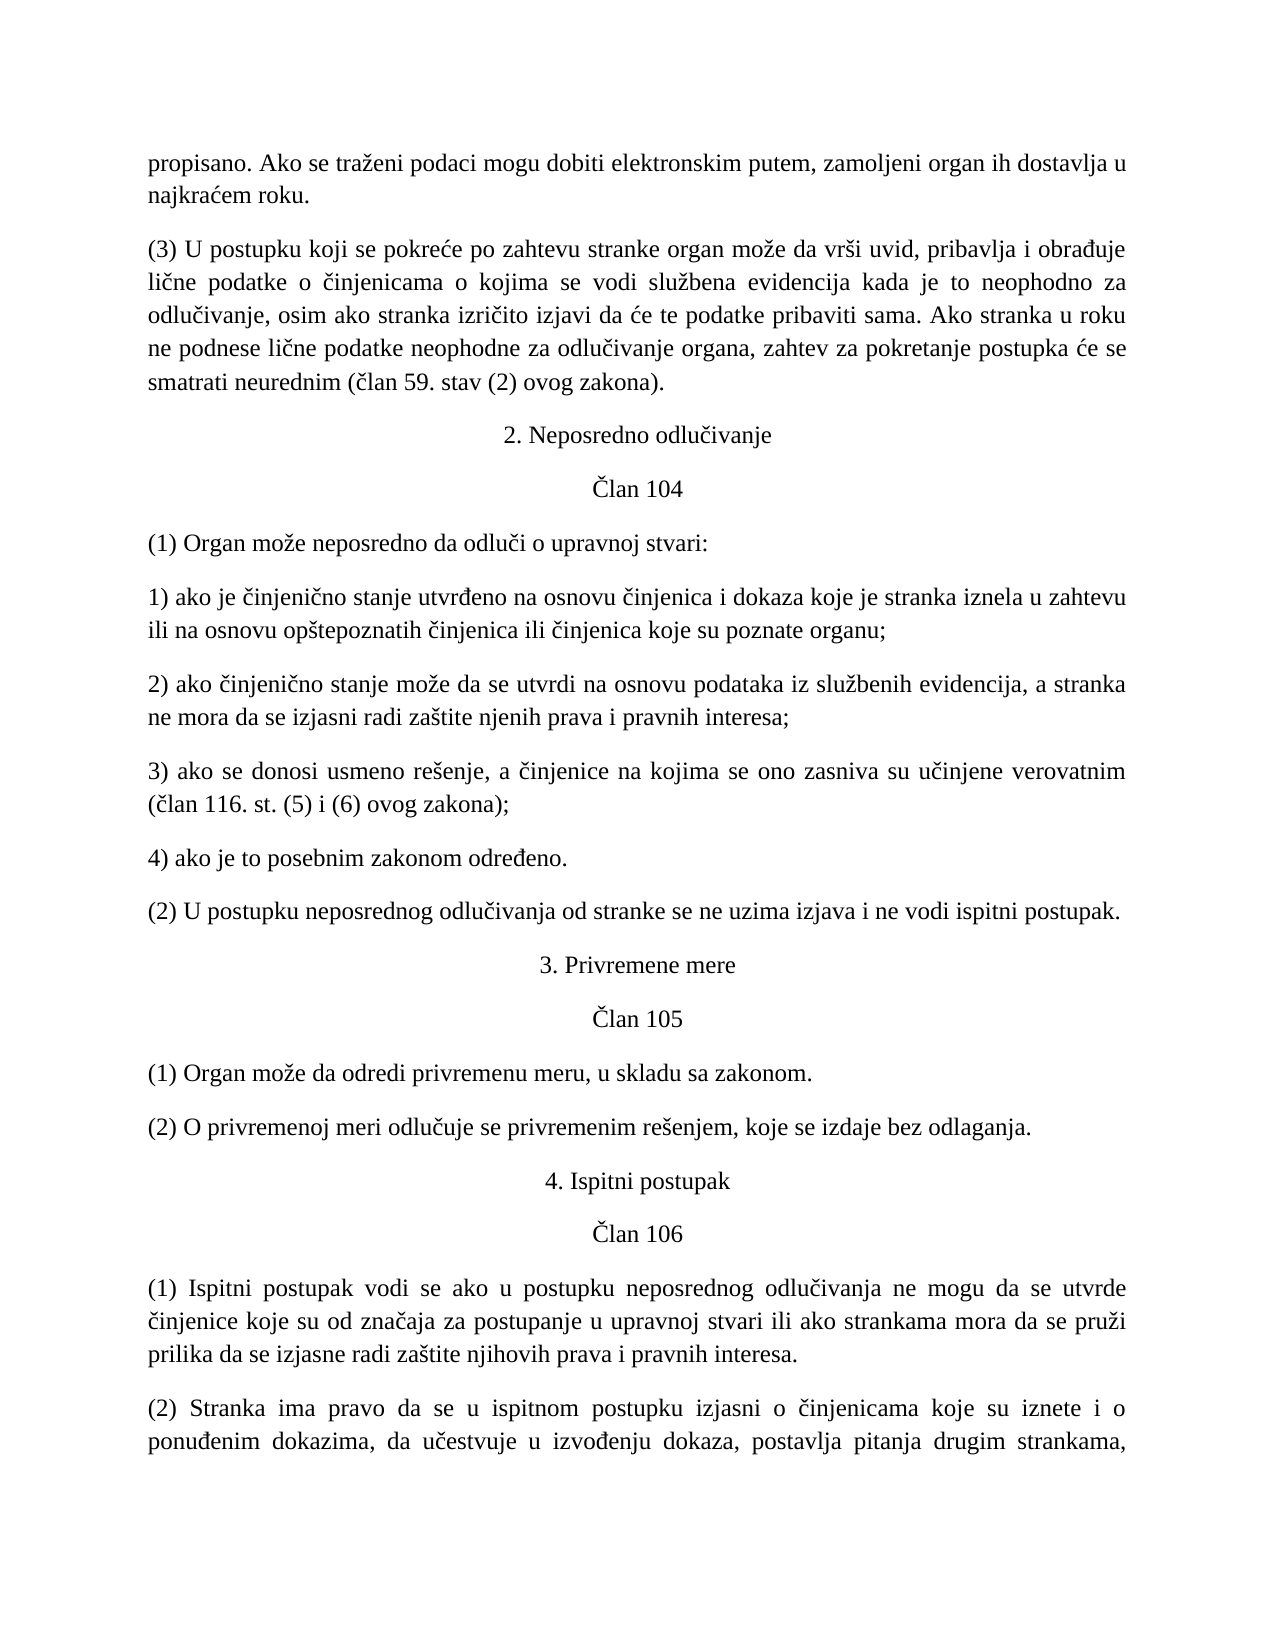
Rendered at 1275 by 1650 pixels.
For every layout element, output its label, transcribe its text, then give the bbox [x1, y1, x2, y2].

text Član 104 [148, 474, 1127, 503]
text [148, 148, 1127, 209]
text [148, 1393, 1127, 1455]
text (1) Organ može da odredi privremenu meru, u skladu sa zakonom. [148, 1058, 1127, 1087]
text 3. Privremene mere [148, 950, 1127, 979]
text (3) U postupku koji se pokreće po zahtevu stranke organ može da vrši uvid, pribavlja i obrađuje lične podatke o činjenicama o kojima se vodi službena evidencija kada je to neophodno za odlučivanje, osim ako stranka izričito izjavi da će te podatke pribaviti sama. Ako stranka u roku ne podnese lične podatke neophodne za odlučivanje organa, zahtev za pokretanje postupka će se smatrati neurednim (član 59. stav (2) ovog zakona). [148, 234, 1127, 395]
text 4. Ispitni postupak [148, 1166, 1127, 1194]
text 1) ako je činjenično stanje utvrđeno na osnovu činjenica i dokaza koje je stranka iznela u zahtevu ili na osnovu opštepoznatih činjenica ili činjenica koje su poznate organu; [148, 582, 1127, 644]
text Član 105 [148, 1004, 1127, 1033]
text (1) Organ može neposredno da odluči o upravnoj stvari: [148, 528, 1127, 557]
text 2) ako činjenično stanje može da se utvrdi na osnovu podataka iz službenih evidencija, a stranka ne mora da se izjasni radi zaštite njenih prava i pravnih interesa; [148, 669, 1127, 731]
text (2) O privremenoj meri odlučuje se privremenim rešenjem, koje se izdaje bez odlaganja. [148, 1112, 1127, 1141]
text (2) U postupku neposrednog odlučivanja od stranke se ne uzima izjava i ne vodi ispitni postupak. [148, 896, 1127, 925]
text 2. Neposredno odlučivanje [148, 420, 1127, 449]
text (1) Ispitni postupak vodi se ako u postupku neposrednog odlučivanja ne mogu da se utvrde činjenice koje su od značaja za postupanje u upravnoj stvari ili ako strankama mora da se pruži prilika da se izjasne radi zaštite njihovih prava i pravnih interesa. [148, 1273, 1127, 1368]
text Član 106 [148, 1219, 1127, 1248]
text 4) ako je to posebnim zakonom određeno. [148, 843, 1127, 871]
text 3) ako se donosi usmeno rešenje, a činjenice na kojima se ono zasniva su učinjene verovatnim (član 116. st. (5) i (6) ovog zakona); [148, 756, 1127, 817]
